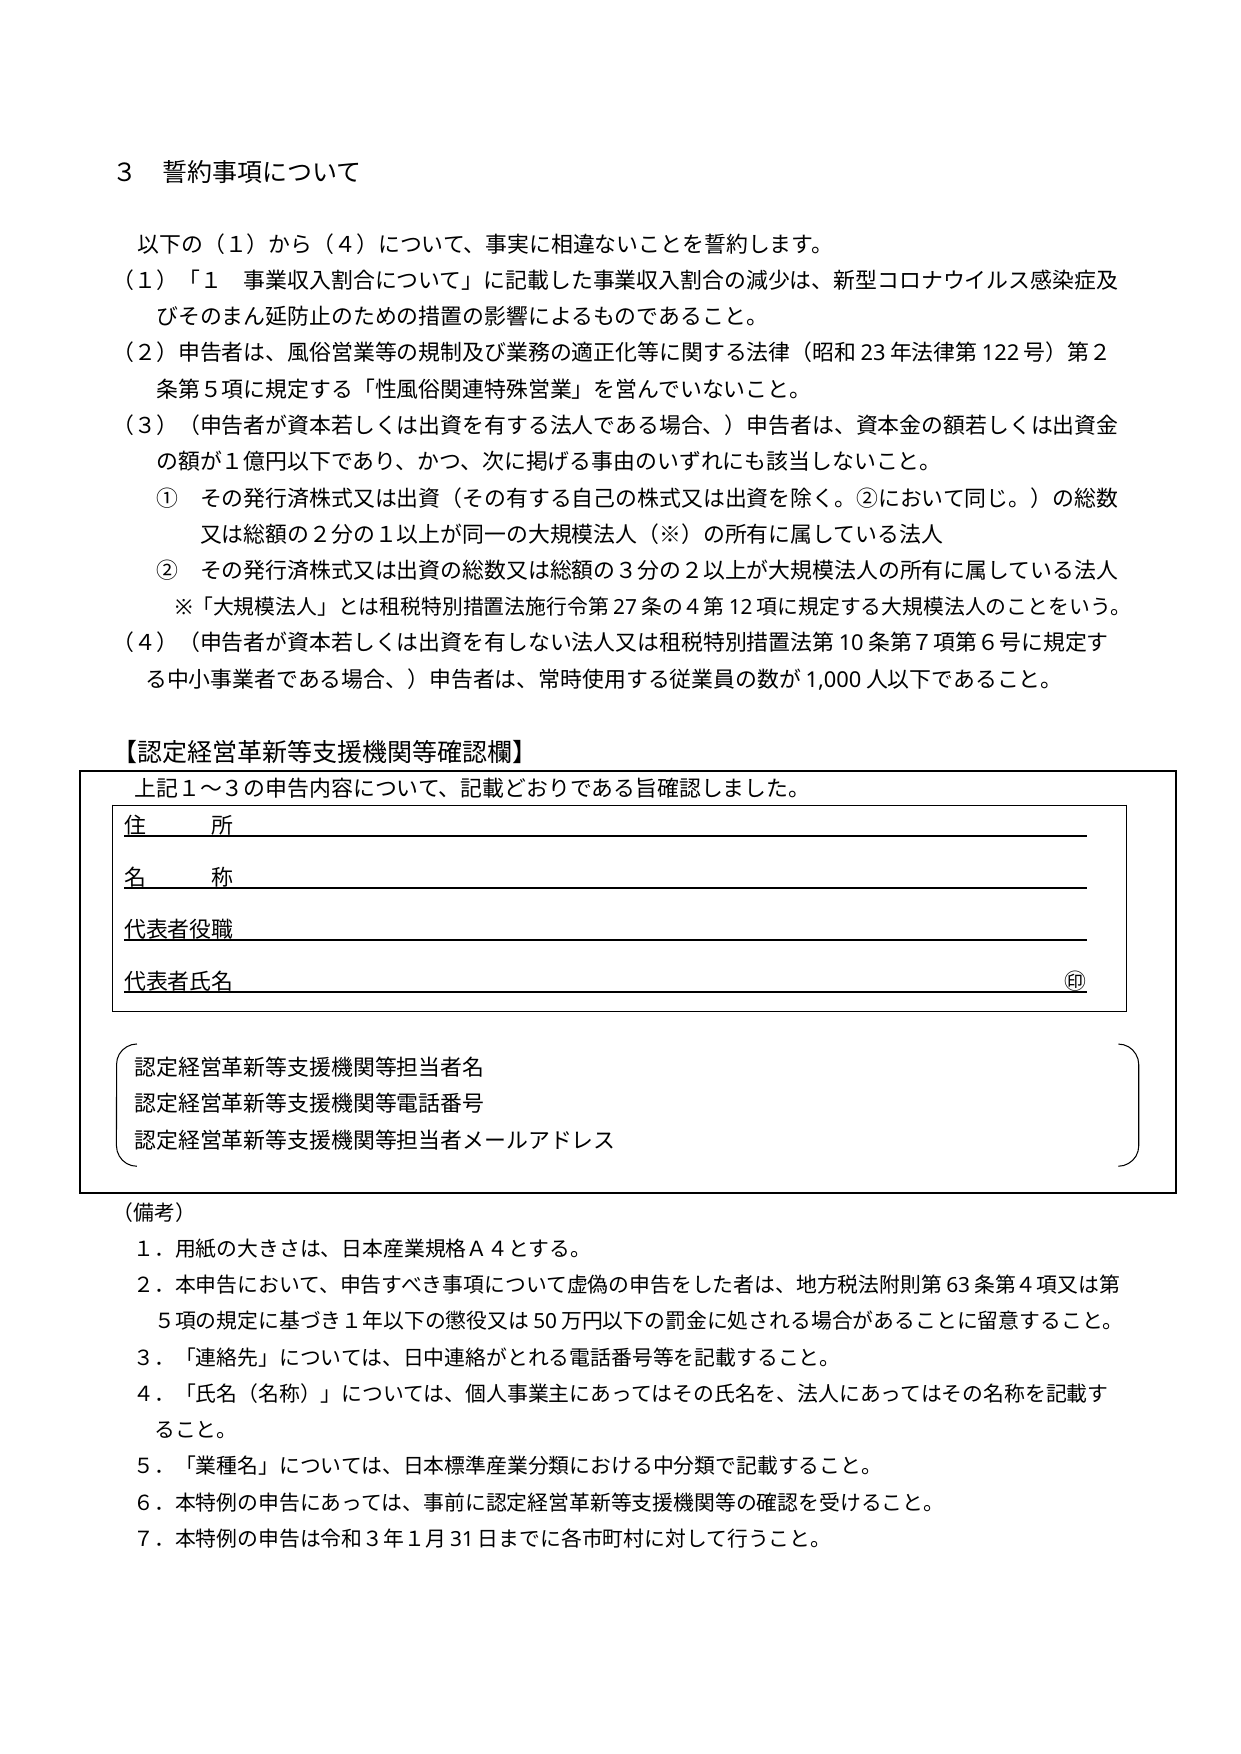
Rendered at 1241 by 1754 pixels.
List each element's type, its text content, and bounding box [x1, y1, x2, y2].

text ５．「業種名」については、日本標準産業分類における中分類で記載すること。 [133, 1447, 1128, 1483]
text ７．本特例の申告は令和３年１月31日までに各市町村に対して行うこと。 [133, 1519, 1128, 1555]
text ６．本特例の申告にあっては、事前に認定経営革新等支援機関等の確認を受けること。 [133, 1483, 1128, 1519]
text 上記１～３の申告内容について、記載どおりである旨確認しました。 [112, 772, 1128, 804]
text １．用紙の大きさは、日本産業規格Ａ４とする。 [112, 1229, 1128, 1265]
text ３ 誓約事項について [112, 152, 1128, 188]
text 【認定経営革新等支援機関等確認欄】 [112, 732, 1128, 768]
text ３．「連絡先」については、日中連絡がとれる電話番号等を記載すること。 [133, 1338, 1128, 1374]
text 認定経営革新等支援機関等担当者メールアドレス [117, 1120, 1128, 1157]
text 認定経営革新等支援機関等担当者名 [118, 1048, 1128, 1084]
text 以下の（１）から（４）について、事実に相違ないことを誓約します。 [112, 224, 1128, 261]
text ※「大規模法人」とは租税特別措置法施行令第27条の４第12項に規定する大規模法人のことをいう。 [175, 587, 1128, 623]
text （備考） [112, 1194, 1128, 1229]
text （３）（申告者が資本若しくは出資を有する法人である場合、）申告者は、資本金の額若しくは出資金の額が１億円以下であり、かつ、次に掲げる事由のいずれにも該当しないこと。 [112, 406, 1128, 478]
text 認定経営革新等支援機関等電話番号 [118, 1084, 1128, 1120]
table_header 住 所 名 称 代表者役職 代表者氏名 ㊞ [113, 806, 1126, 1011]
text （２）申告者は、風俗営業等の規制及び業務の適正化等に関する法律（昭和23年法律第122号）第２条第５項に規定する「性風俗関連特殊営業」を営んでいないこと。 [112, 333, 1128, 406]
text ２．本申告において、申告すべき事項について虚偽の申告をした者は、地方税法附則第63条第４項又は第５項の規定に基づき１年以下の懲役又は50万円以下の罰金に処される場合があることに留意すること。 [133, 1265, 1128, 1338]
text ① その発行済株式又は出資（その有する自己の株式又は出資を除く。②において同じ。）の総数又は総額の２分の１以上が同一の大規模法人（※）の所有に属している法人 [112, 478, 1128, 551]
text ② その発行済株式又は出資の総数又は総額の３分の２以上が大規模法人の所有に属している法人 [112, 551, 1128, 587]
text ４．「氏名（名称）」については、個人事業主にあってはその氏名を、法人にあってはその名称を記載すること。 [133, 1374, 1128, 1447]
text （１）「１ 事業収入割合について」に記載した事業収入割合の減少は、新型コロナウイルス感染症及びそのまん延防止のための措置の影響によるものであること。 [112, 261, 1128, 333]
text （４）（申告者が資本若しくは出資を有しない法人又は租税特別措置法第10条第７項第６号に規定する中小事業者である場合、）申告者は、常時使用する従業員の数が1,000人以下であること。 [112, 623, 1128, 696]
